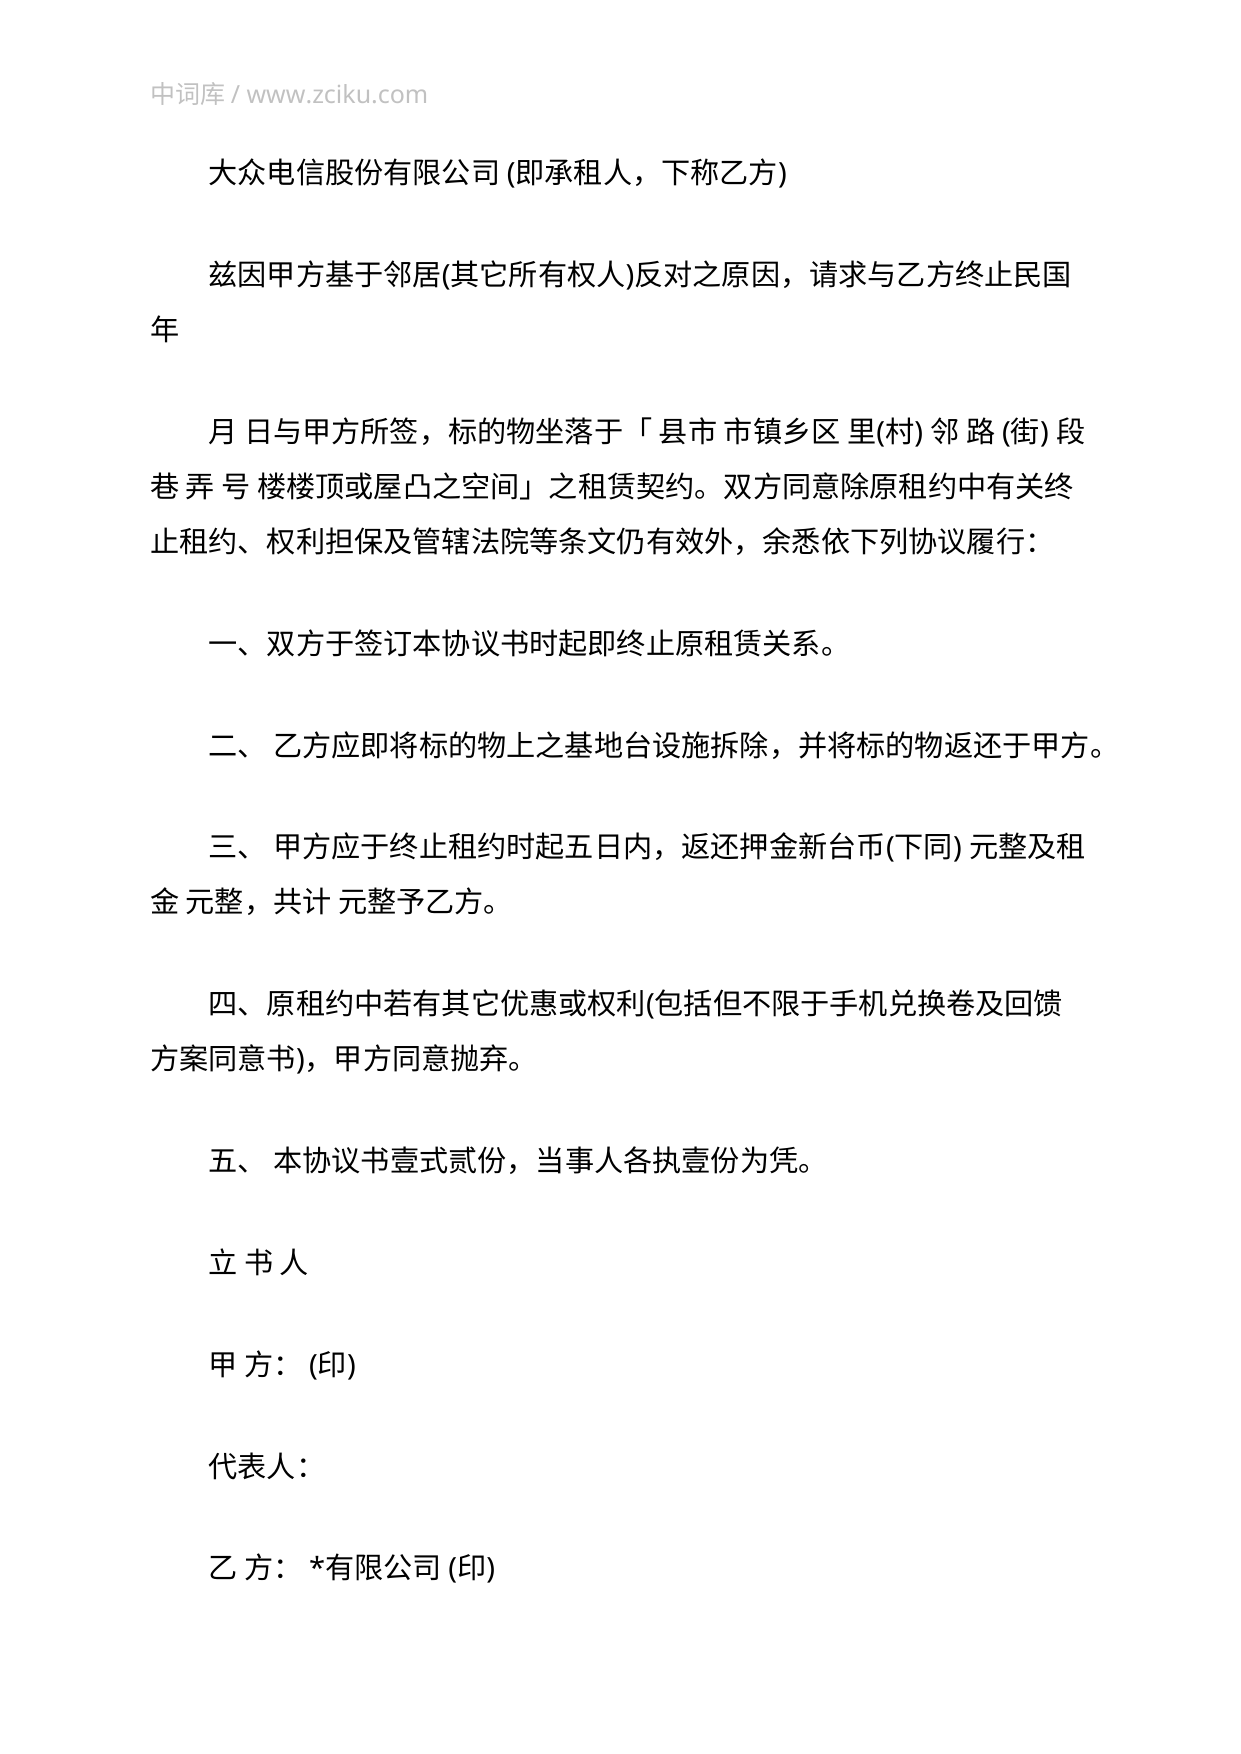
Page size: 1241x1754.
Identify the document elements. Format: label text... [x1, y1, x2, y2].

text 三、 甲方应于终止租约时起五日内，返还押金新台币(下同) 元整及租金 元整，共计 元整予乙方。 [150, 824, 1090, 921]
text 立 书 人 [150, 1239, 1090, 1282]
text 五、 本协议书壹式贰份，当事人各执壹份为凭。 [150, 1138, 1090, 1180]
text 兹因甲方基于邻居(其它所有权人)反对之原因，请求与乙方终止民国 年 [150, 252, 1090, 349]
text 一、双方于签订本协议书时起即终止原租赁关系。 [150, 620, 1090, 663]
text 大众电信股份有限公司 (即承租人，下称乙方) [150, 150, 1090, 192]
text 二、 乙方应即将标的物上之基地台设施拆除，并将标的物返还于甲方。 [150, 722, 1090, 764]
text 甲 方： (印) [150, 1341, 1090, 1384]
text 乙 方： *有限公司 (印) [150, 1545, 1090, 1587]
text 月 日与甲方所签，标的物坐落于「 县市 市镇乡区 里(村) 邻 路 (街) 段 巷 弄 号 楼楼顶或屋凸之空间」之租赁契约。双方同意除原租约中有关终止租约、权利担保及管辖法院等条文仍有效外，余悉依下列协议履行： [150, 409, 1090, 561]
text 代表人： [150, 1443, 1090, 1486]
text 四、原租约中若有其它优惠或权利(包括但不限于手机兑换卷及回馈方案同意书)，甲方同意抛弃。 [150, 981, 1090, 1078]
